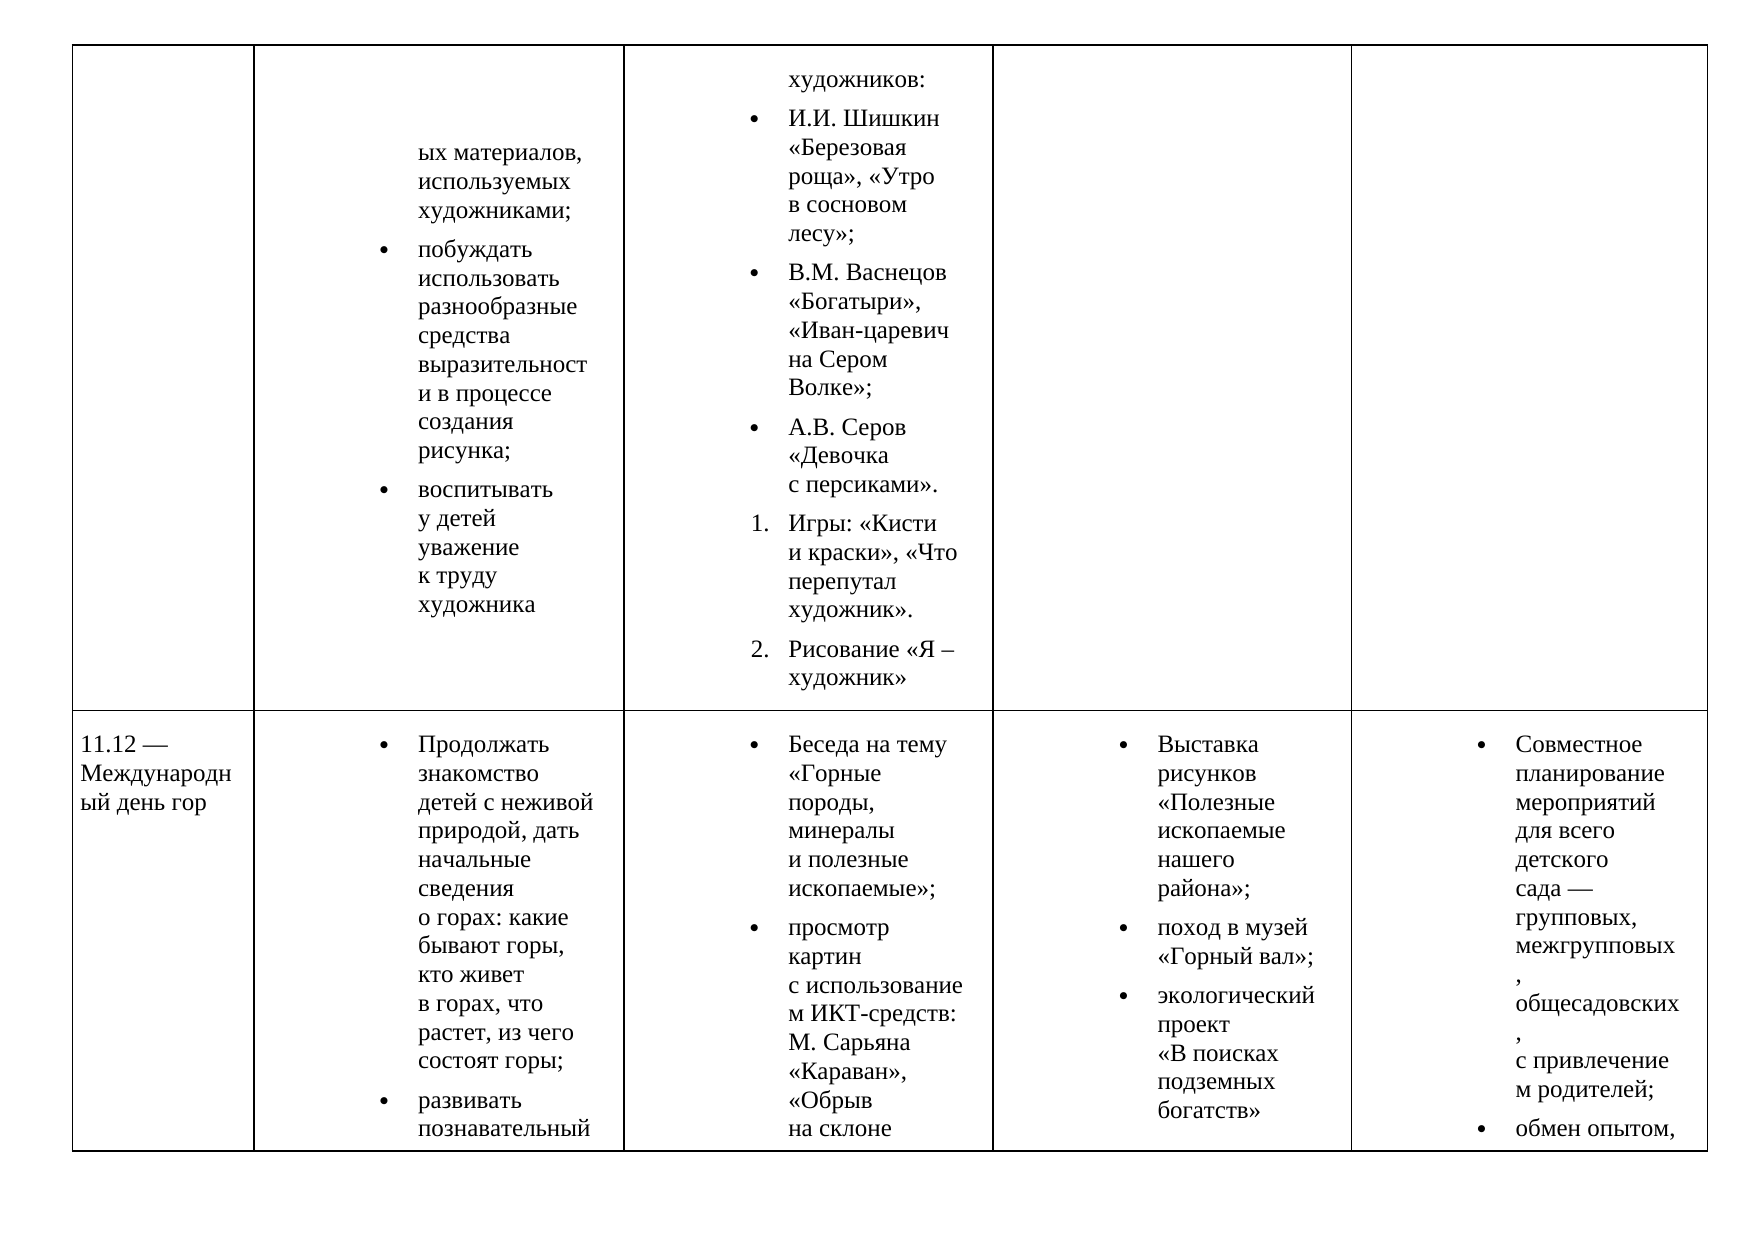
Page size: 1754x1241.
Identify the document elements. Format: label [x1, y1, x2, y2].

table_cell [1352, 711, 1707, 1150]
table_cell [625, 46, 992, 709]
table_cell [255, 46, 623, 709]
table_cell [994, 46, 1351, 709]
table_cell [1352, 46, 1707, 709]
table_cell [73, 711, 253, 1150]
table_cell [73, 46, 253, 709]
table_cell [255, 711, 623, 1150]
table_cell [625, 711, 992, 1150]
table_cell [994, 711, 1351, 1150]
